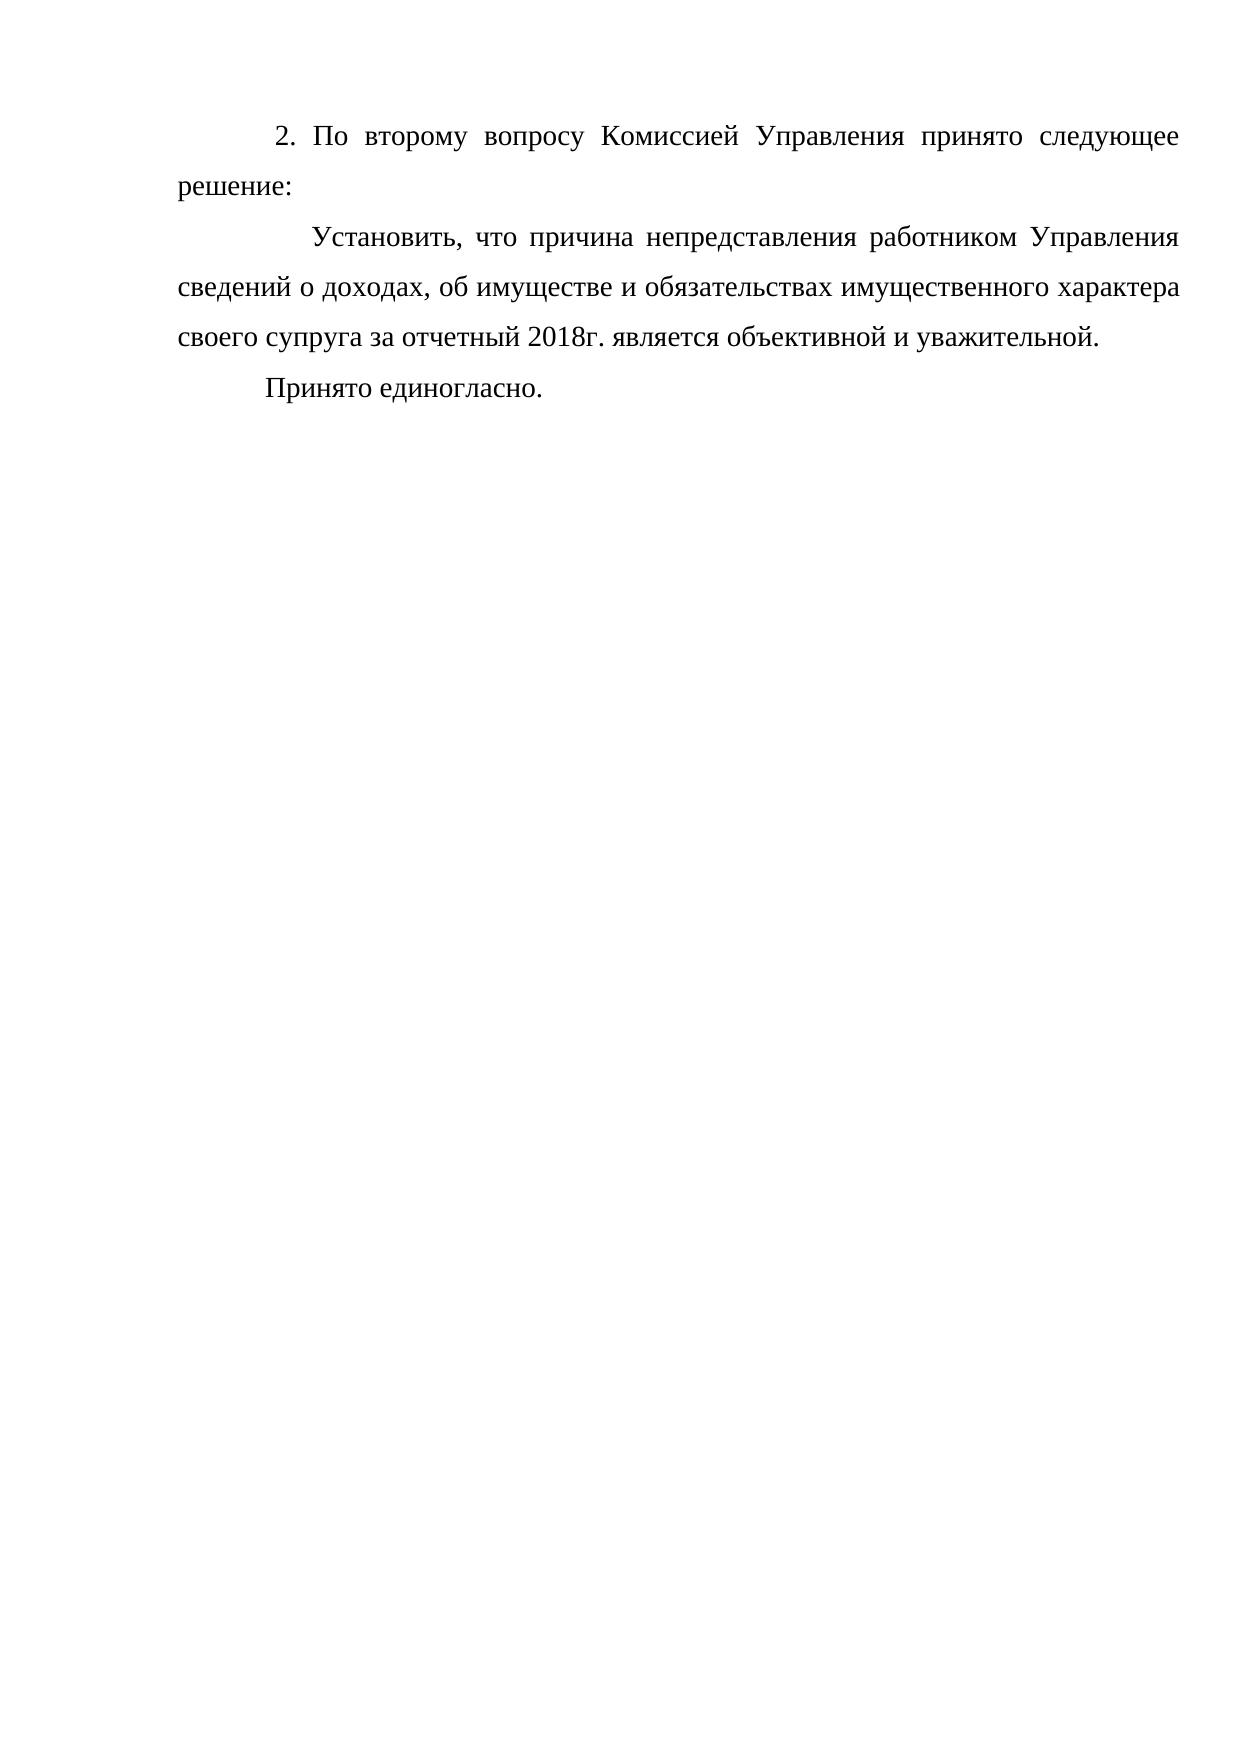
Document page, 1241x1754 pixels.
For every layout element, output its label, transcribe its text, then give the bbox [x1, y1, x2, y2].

text Установить, что причина непредставления работником Управления сведений о доходах, об имуществе и обязательствах имущественного характера своего супруга за отчетный 2018г. является объективной и уважительной. [177, 219, 1181, 353]
text 2. По второму вопросу Комиссией Управления принято следующее решение: [177, 118, 1181, 202]
text Принято единогласно. [177, 370, 1181, 403]
